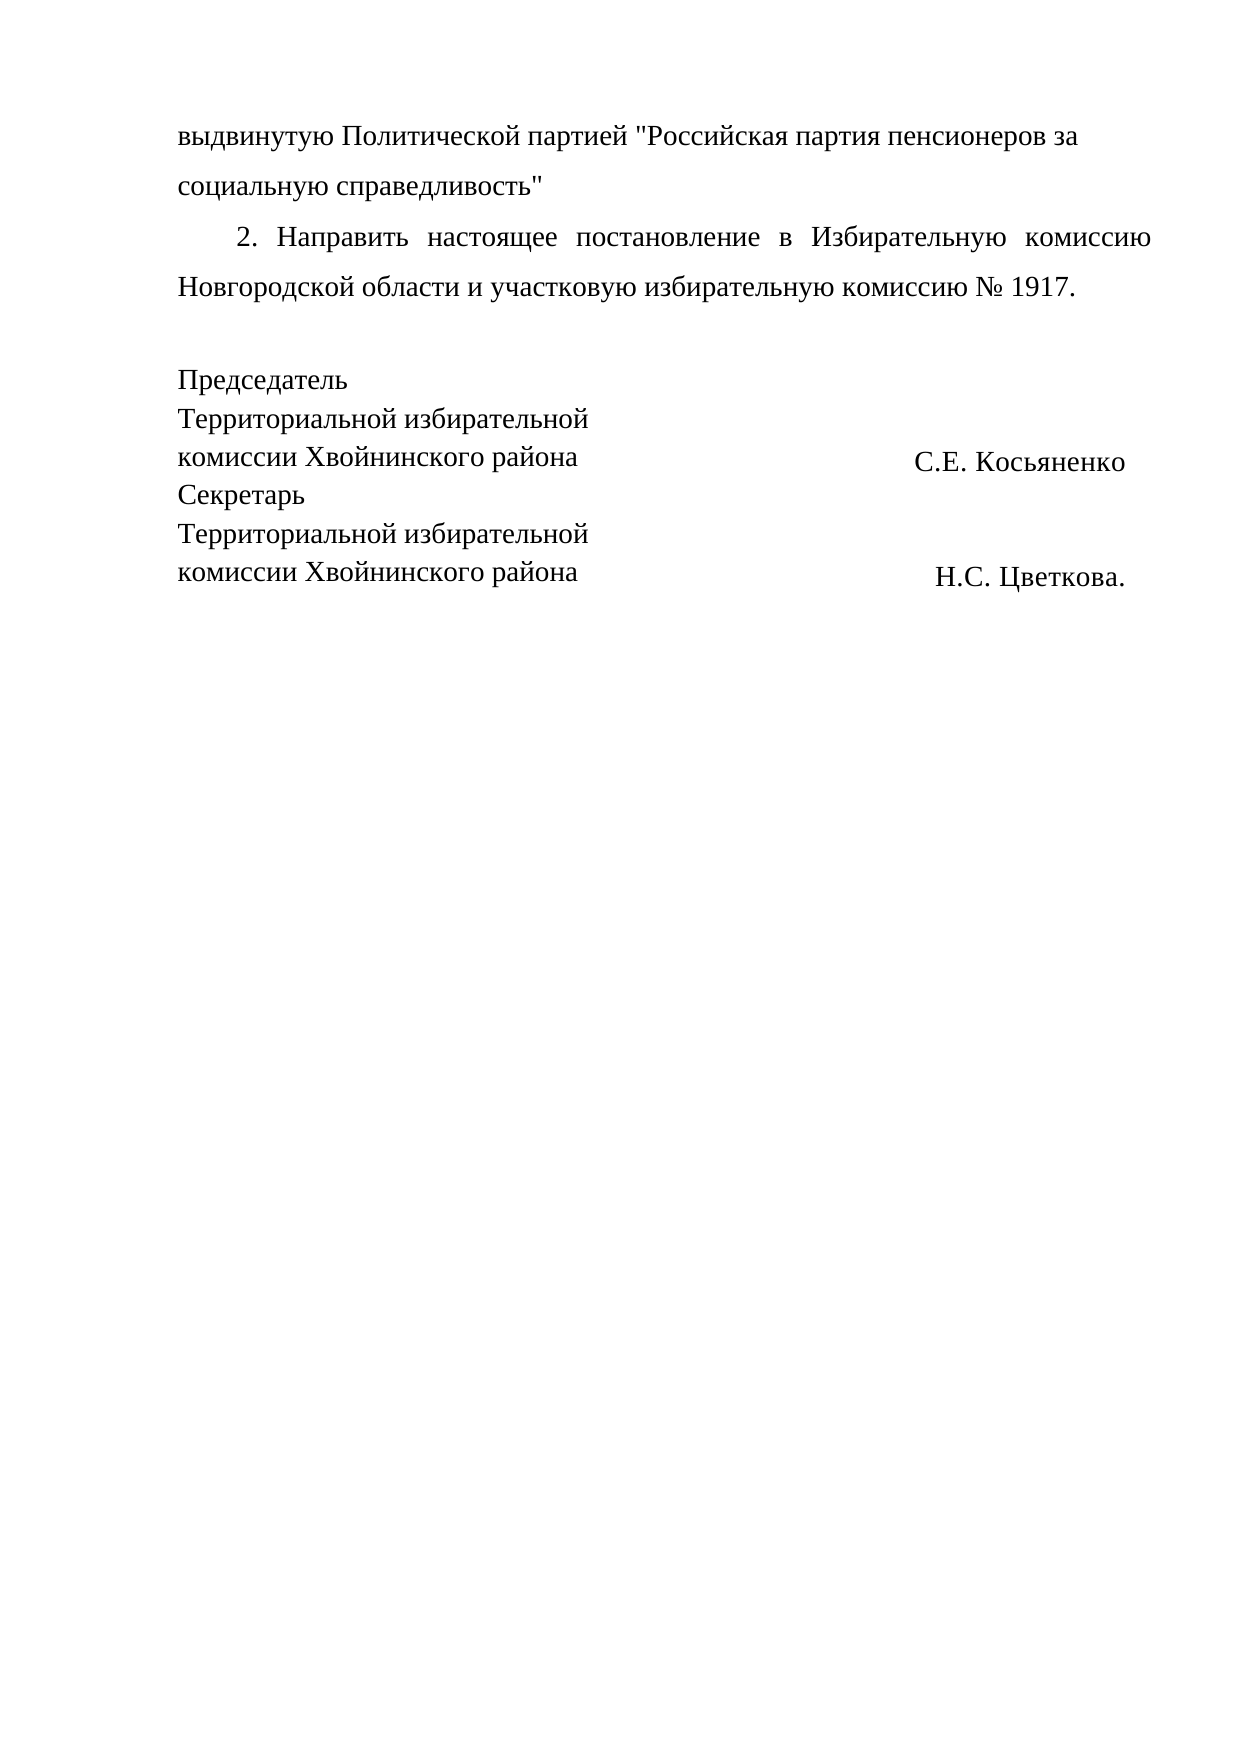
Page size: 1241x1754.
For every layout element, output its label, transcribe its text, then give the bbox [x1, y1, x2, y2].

table_cell Секретарь Территориальной избирательной комиссии Хвойнинского района [166, 478, 827, 592]
text 2. Направить настоящее постановление в Избирательную комиссию Новгородской области и участковую избирательную комиссию № 1917. [177, 219, 1152, 303]
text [177, 118, 1152, 202]
table_header С.Е. Косьяненко [827, 363, 1137, 477]
table_cell Н.С. Цветкова. [827, 478, 1137, 592]
table_header Председатель Территориальной избирательной комиссии Хвойнинского района [166, 363, 827, 477]
